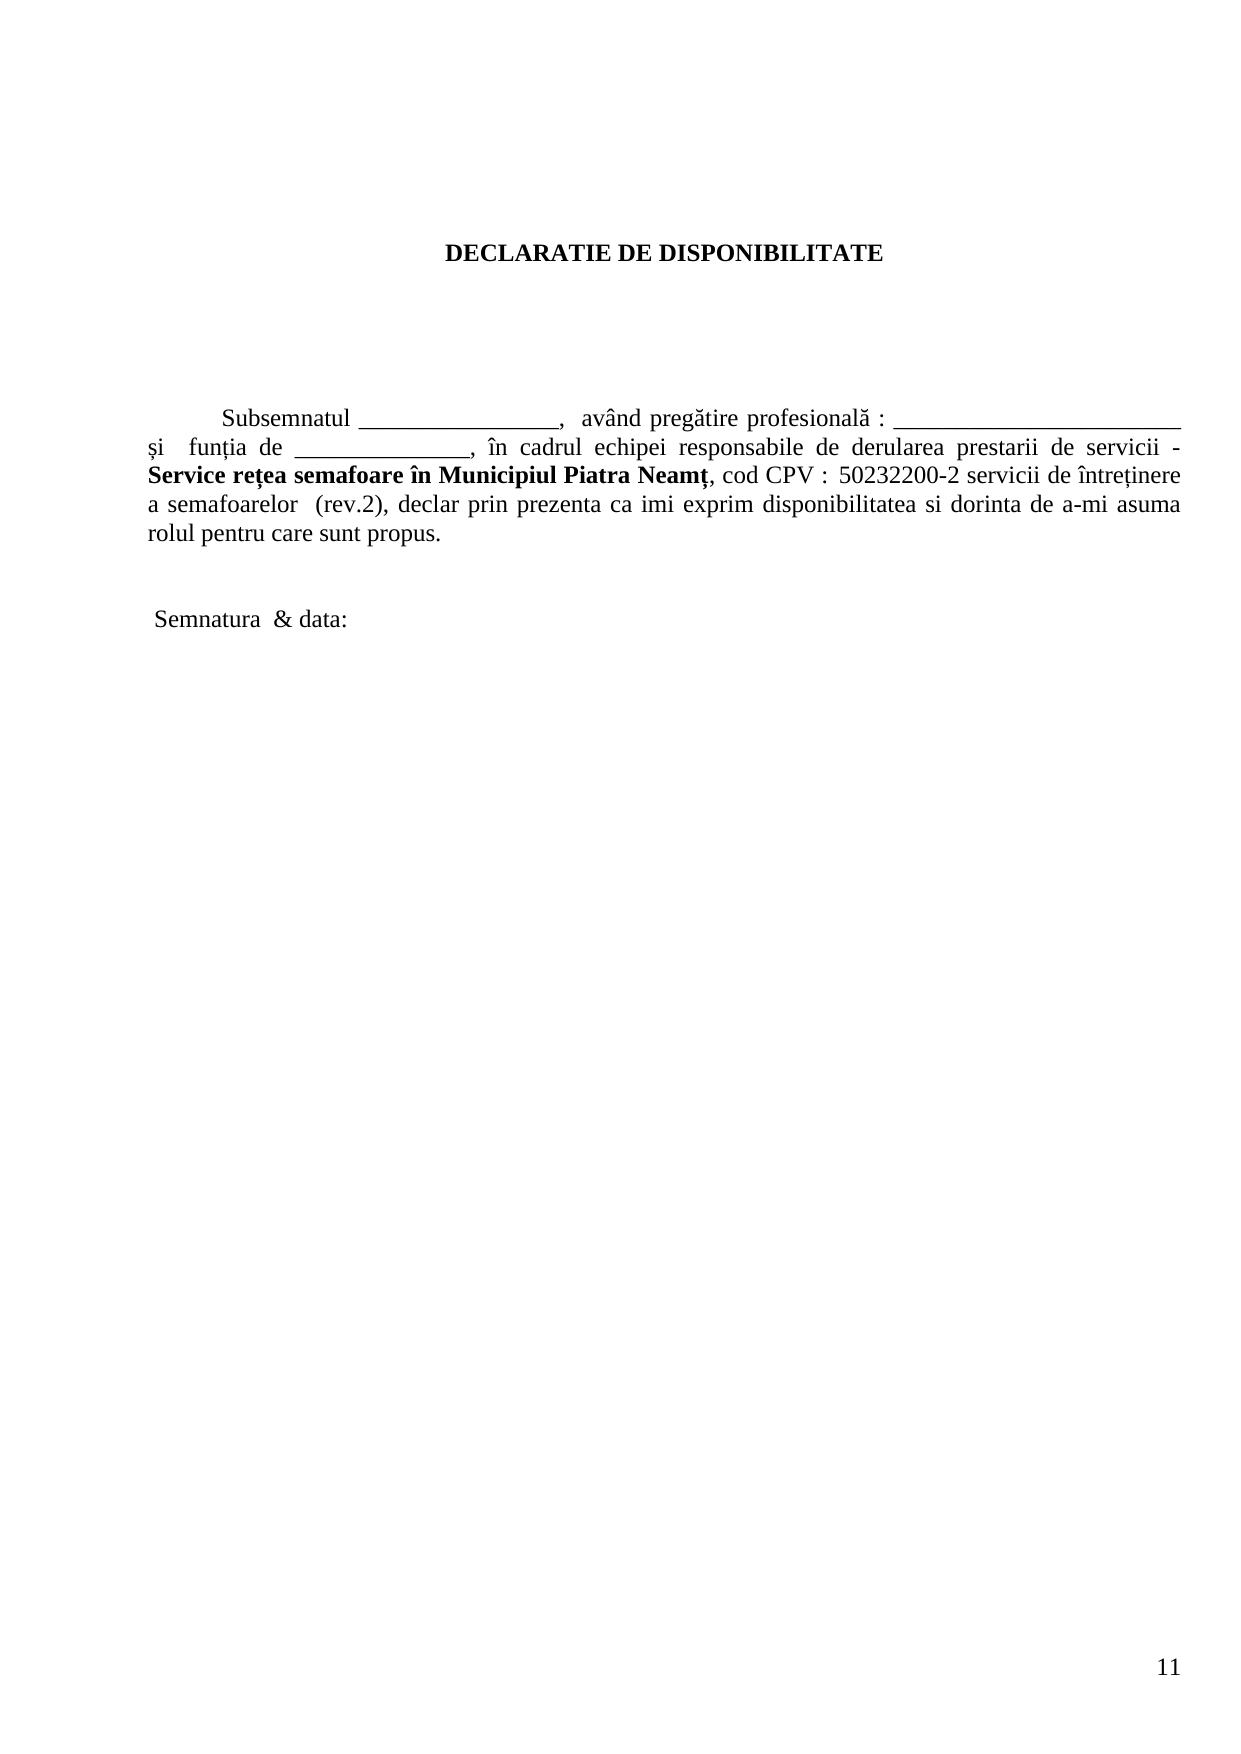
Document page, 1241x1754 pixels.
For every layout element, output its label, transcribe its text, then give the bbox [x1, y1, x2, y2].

text DECLARATIE DE DISPONIBILITATE [148, 238, 1181, 267]
text Semnatura & data: [148, 604, 1181, 633]
text Subsemnatul ________________, având pregătire profesională : _______________________ și funția de ______________, în cadrul echipei responsabile de derularea prestarii de servicii - Service rețea semafoare în Municipiul Piatra Neamț, cod CPV : 50232200-2 servicii de întreținere a semafoarelor (rev.2), declar prin prezenta ca imi exprim disponibilitatea si dorinta de a-mi asuma rolul pentru care sunt propus. [148, 403, 1181, 547]
